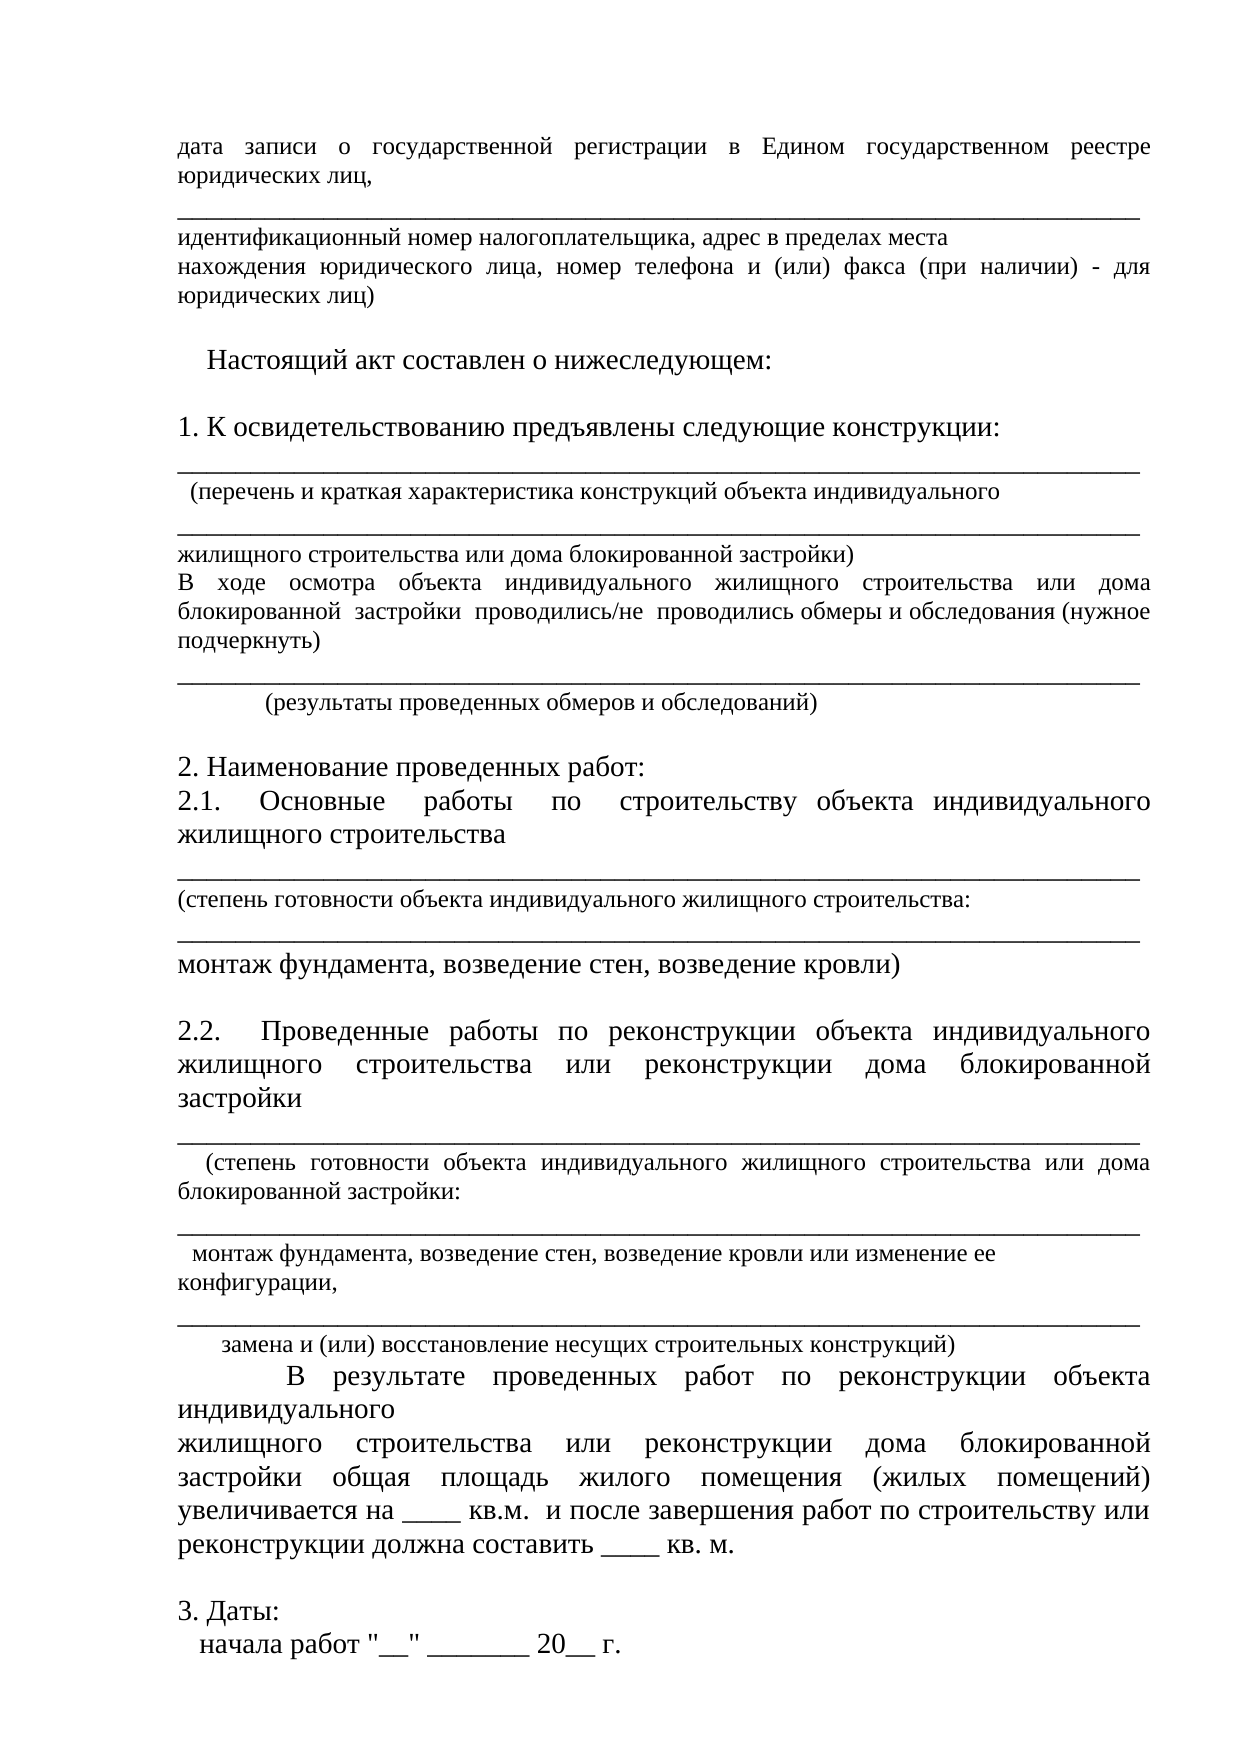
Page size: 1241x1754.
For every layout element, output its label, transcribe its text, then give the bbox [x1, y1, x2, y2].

text __________________________________________________________________ [177, 1296, 1152, 1329]
text начала работ "__" _______ 20__ г. [177, 1626, 1152, 1660]
text __________________________________________________________________ [177, 443, 1152, 476]
text замена и (или) восстановление несущих строительных конструкций) [177, 1329, 1152, 1358]
text __________________________________________________________________ [177, 912, 1152, 946]
text (степень готовности объекта индивидуального жилищного строительства или дома блокированной застройки: [177, 1147, 1152, 1205]
text жилищного строительства или реконструкции дома блокированной застройки общая площадь жилого помещения (жилых помещений) увеличивается на ____ кв.м. и после завершения работ по строительству или реконструкции должна составить ____ кв. м. [177, 1425, 1152, 1559]
text (перечень и краткая характеристика конструкций объекта индивидуального [177, 476, 1152, 505]
text дата записи о государственной регистрации в Едином государственном реестре юридических лиц, [177, 131, 1152, 189]
text В результате проведенных работ по реконструкции объекта индивидуального [177, 1358, 1152, 1425]
text 1. К освидетельствованию предъявлены следующие конструкции: [177, 409, 1152, 443]
text идентификационный номер налогоплательщика, адрес в пределах места [177, 222, 1152, 251]
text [177, 189, 1152, 222]
text __________________________________________________________________ [177, 1205, 1152, 1238]
text __________________________________________________________________ [177, 505, 1152, 539]
text конфигурации, [177, 1267, 1152, 1296]
text 3. Даты: [177, 1593, 1152, 1626]
text (результаты проведенных обмеров и обследований) [177, 687, 1152, 716]
text нахождения юридического лица, номер телефона и (или) факса (при наличии) - для юридических лиц) [177, 251, 1152, 309]
text монтаж фундамента, возведение стен, возведение кровли) [177, 946, 1152, 979]
text 2.1. Основные работы по строительству объекта индивидуального жилищного строительства [177, 783, 1152, 850]
text (степень готовности объекта индивидуального жилищного строительства: [177, 884, 1152, 912]
text __________________________________________________________________ [177, 654, 1152, 687]
text жилищного строительства или дома блокированной застройки) [177, 539, 1152, 567]
text __________________________________________________________________ [177, 850, 1152, 884]
text В ходе осмотра объекта индивидуального жилищного строительства или дома блокированной застройки проводились/не проводились обмеры и обследования (нужное подчеркнуть) [177, 567, 1152, 654]
text 2. Наименование проведенных работ: [177, 749, 1152, 783]
text монтаж фундамента, возведение стен, возведение кровли или изменение ее [177, 1238, 1152, 1267]
text 2.2. Проведенные работы по реконструкции объекта индивидуального жилищного строительства или реконструкции дома блокированной застройки [177, 1013, 1152, 1114]
text __________________________________________________________________ [177, 1114, 1152, 1147]
text Настоящий акт составлен о нижеследующем: [177, 342, 1152, 376]
